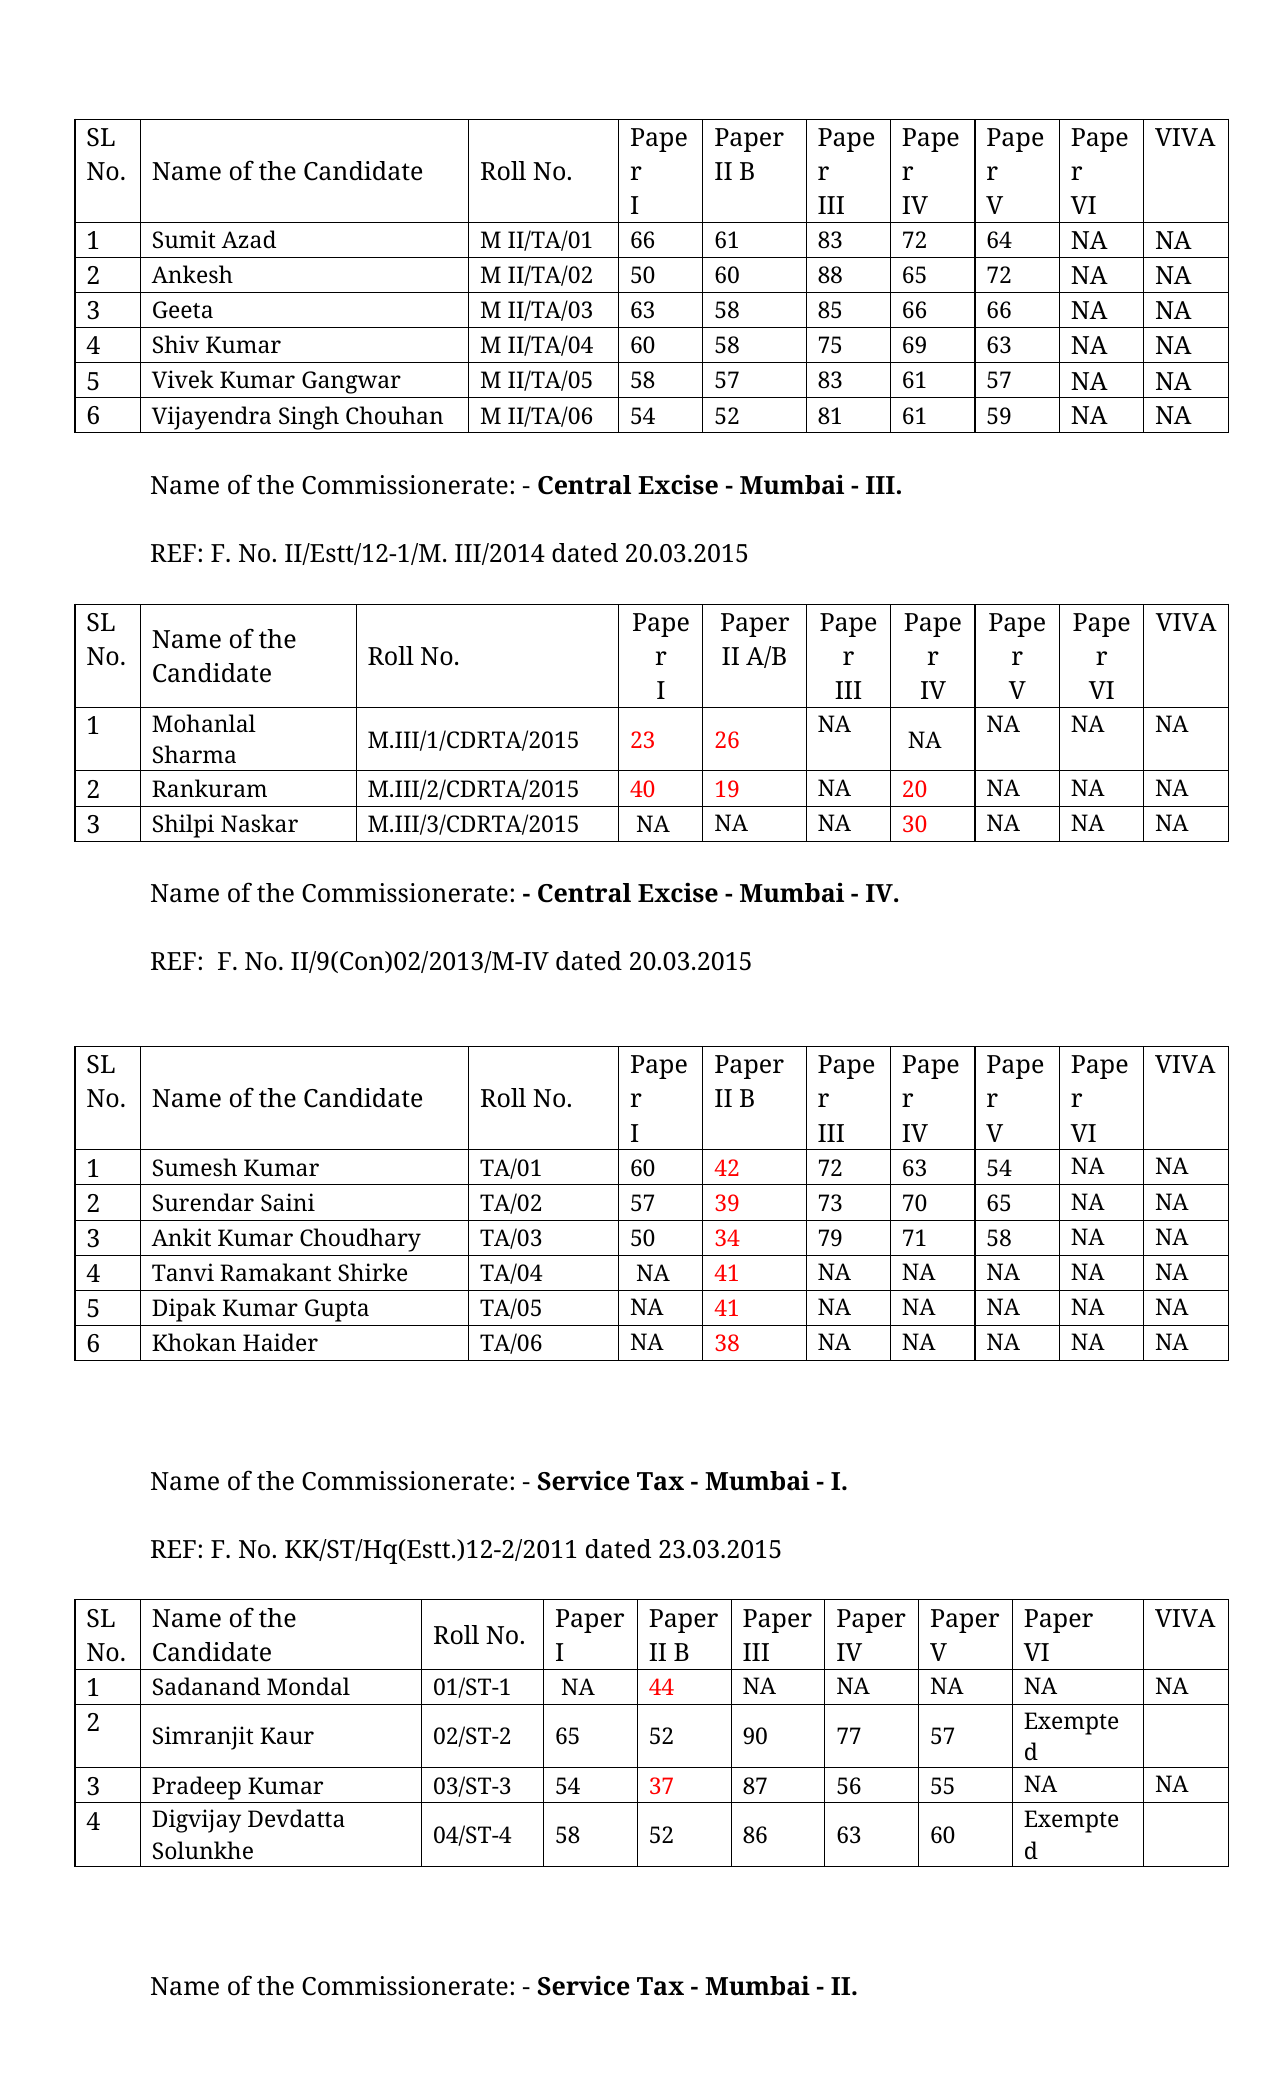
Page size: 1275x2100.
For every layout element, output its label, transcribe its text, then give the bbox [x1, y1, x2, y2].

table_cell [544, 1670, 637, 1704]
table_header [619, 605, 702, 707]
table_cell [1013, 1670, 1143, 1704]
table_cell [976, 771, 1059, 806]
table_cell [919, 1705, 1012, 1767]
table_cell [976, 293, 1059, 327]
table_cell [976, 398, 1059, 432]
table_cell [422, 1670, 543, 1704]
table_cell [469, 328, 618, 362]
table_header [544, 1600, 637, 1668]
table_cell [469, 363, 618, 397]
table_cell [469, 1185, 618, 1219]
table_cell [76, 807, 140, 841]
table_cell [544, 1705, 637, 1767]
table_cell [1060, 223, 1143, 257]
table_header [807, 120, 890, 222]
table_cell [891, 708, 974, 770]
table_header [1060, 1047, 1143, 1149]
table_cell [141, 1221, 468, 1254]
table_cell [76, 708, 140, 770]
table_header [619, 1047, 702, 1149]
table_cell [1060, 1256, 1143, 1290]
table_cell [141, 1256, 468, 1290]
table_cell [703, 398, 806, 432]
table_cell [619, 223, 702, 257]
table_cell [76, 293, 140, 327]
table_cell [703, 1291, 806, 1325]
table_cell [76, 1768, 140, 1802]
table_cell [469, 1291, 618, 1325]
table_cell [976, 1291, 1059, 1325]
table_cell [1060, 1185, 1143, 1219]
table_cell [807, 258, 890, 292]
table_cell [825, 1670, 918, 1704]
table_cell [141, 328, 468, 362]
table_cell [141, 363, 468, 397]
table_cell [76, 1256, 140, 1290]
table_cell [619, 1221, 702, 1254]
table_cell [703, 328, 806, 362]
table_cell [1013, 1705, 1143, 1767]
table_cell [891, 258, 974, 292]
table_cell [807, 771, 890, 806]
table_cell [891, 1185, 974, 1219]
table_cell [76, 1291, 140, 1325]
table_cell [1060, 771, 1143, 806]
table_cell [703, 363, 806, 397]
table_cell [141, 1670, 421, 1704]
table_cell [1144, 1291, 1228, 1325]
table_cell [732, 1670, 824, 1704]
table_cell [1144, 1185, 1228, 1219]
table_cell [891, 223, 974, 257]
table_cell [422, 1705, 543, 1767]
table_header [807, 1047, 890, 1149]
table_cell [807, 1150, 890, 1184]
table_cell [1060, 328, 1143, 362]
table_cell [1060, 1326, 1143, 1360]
text Name of the Commissionerate: - Central Excise - Mumbai - III. [150, 467, 1181, 501]
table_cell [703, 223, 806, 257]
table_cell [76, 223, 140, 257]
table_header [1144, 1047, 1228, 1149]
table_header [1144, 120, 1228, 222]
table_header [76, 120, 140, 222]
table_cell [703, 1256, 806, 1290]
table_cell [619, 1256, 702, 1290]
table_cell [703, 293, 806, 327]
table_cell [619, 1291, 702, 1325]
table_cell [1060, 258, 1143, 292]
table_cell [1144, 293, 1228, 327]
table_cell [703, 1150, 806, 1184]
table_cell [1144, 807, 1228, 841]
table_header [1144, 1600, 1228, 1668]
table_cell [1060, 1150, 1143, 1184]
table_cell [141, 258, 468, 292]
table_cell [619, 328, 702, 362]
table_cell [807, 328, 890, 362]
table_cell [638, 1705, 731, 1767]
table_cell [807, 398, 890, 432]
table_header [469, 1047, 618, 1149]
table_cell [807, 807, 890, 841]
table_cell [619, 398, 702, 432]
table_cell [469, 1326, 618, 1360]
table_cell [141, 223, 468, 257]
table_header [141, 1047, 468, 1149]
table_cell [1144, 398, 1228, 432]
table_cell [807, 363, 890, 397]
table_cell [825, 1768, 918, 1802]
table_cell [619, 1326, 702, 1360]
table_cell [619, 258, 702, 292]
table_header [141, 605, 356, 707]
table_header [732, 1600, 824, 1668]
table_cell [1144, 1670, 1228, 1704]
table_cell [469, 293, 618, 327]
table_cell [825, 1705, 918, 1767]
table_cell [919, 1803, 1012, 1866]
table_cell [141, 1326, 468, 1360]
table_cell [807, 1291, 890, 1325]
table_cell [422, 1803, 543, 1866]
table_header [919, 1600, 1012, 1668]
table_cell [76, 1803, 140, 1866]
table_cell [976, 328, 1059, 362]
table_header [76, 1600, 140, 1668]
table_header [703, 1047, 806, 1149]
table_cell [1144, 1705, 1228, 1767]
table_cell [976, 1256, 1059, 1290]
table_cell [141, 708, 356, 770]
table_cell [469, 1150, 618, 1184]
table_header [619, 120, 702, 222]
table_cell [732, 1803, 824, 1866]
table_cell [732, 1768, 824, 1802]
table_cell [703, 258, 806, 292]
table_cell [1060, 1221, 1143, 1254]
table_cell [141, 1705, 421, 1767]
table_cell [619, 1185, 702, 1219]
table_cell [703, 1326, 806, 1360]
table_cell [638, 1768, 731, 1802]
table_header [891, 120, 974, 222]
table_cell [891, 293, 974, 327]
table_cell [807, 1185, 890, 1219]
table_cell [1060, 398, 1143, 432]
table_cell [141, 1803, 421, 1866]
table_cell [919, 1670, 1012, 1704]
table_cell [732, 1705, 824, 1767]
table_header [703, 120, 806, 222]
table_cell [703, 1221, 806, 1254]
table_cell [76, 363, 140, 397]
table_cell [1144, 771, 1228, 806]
text REF: F. No. KK/ST/Hq(Estt.)12-2/2011 dated 23.03.2015 [150, 1531, 1181, 1565]
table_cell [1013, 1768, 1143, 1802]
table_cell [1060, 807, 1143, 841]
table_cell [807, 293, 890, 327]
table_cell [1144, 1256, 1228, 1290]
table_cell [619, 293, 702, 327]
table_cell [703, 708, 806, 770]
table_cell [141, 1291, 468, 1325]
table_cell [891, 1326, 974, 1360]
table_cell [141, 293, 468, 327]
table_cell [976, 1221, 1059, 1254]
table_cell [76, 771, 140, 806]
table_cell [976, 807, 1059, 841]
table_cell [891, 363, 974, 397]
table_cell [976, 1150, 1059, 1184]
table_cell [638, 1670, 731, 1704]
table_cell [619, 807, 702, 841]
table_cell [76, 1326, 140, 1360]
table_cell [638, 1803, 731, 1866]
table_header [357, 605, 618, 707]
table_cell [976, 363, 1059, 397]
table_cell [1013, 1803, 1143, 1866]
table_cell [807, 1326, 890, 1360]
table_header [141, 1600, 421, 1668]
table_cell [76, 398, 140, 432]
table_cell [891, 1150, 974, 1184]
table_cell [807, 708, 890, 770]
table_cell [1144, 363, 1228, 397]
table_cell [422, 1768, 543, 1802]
text REF: F. No. II/9(Con)02/2013/M-IV dated 20.03.2015 [150, 944, 1181, 978]
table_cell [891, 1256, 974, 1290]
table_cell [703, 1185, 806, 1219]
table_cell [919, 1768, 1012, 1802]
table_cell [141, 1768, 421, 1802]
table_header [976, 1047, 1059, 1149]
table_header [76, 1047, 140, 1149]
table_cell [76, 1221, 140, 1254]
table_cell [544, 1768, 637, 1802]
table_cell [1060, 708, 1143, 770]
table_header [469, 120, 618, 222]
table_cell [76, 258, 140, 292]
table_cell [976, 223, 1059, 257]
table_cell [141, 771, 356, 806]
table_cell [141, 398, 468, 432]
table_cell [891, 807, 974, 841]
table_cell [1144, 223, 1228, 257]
text Name of the Commissionerate: - Central Excise - Mumbai - IV. [150, 876, 1181, 910]
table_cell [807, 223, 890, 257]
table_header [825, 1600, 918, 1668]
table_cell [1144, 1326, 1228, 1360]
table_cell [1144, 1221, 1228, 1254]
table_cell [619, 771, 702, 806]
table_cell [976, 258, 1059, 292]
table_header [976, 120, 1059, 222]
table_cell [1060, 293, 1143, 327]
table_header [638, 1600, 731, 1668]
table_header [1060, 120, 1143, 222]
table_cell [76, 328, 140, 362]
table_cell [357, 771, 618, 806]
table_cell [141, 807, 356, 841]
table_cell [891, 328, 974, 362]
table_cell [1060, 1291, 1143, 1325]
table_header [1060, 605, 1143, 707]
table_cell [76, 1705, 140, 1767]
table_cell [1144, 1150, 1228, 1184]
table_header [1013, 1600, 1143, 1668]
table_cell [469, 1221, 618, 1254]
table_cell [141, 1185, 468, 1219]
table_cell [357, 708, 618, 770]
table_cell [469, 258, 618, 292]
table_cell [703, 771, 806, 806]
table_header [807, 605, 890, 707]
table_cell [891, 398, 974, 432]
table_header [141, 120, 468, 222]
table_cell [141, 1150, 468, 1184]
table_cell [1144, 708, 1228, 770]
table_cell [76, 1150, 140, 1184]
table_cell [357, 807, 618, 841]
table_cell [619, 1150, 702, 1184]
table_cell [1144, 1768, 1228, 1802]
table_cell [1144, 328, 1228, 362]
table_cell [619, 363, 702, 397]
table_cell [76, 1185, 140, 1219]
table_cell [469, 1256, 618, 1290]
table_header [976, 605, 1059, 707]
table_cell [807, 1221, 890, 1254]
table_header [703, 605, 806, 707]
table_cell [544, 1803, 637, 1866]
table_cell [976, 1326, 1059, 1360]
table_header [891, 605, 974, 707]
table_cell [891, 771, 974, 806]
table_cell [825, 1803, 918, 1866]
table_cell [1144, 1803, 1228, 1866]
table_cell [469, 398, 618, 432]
text Name of the Commissionerate: - Service Tax - Mumbai - II. [150, 1969, 1181, 2003]
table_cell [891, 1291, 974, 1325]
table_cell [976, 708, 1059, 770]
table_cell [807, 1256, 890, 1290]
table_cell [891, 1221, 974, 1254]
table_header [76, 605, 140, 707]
text Name of the Commissionerate: - Service Tax - Mumbai - I. [150, 1463, 1181, 1497]
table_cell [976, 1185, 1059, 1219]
text REF: F. No. II/Estt/12-1/M. III/2014 dated 20.03.2015 [150, 536, 1181, 569]
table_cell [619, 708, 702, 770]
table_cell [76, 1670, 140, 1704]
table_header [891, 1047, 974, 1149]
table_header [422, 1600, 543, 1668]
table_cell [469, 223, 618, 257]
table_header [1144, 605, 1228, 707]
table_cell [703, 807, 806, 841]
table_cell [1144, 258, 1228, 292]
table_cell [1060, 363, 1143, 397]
